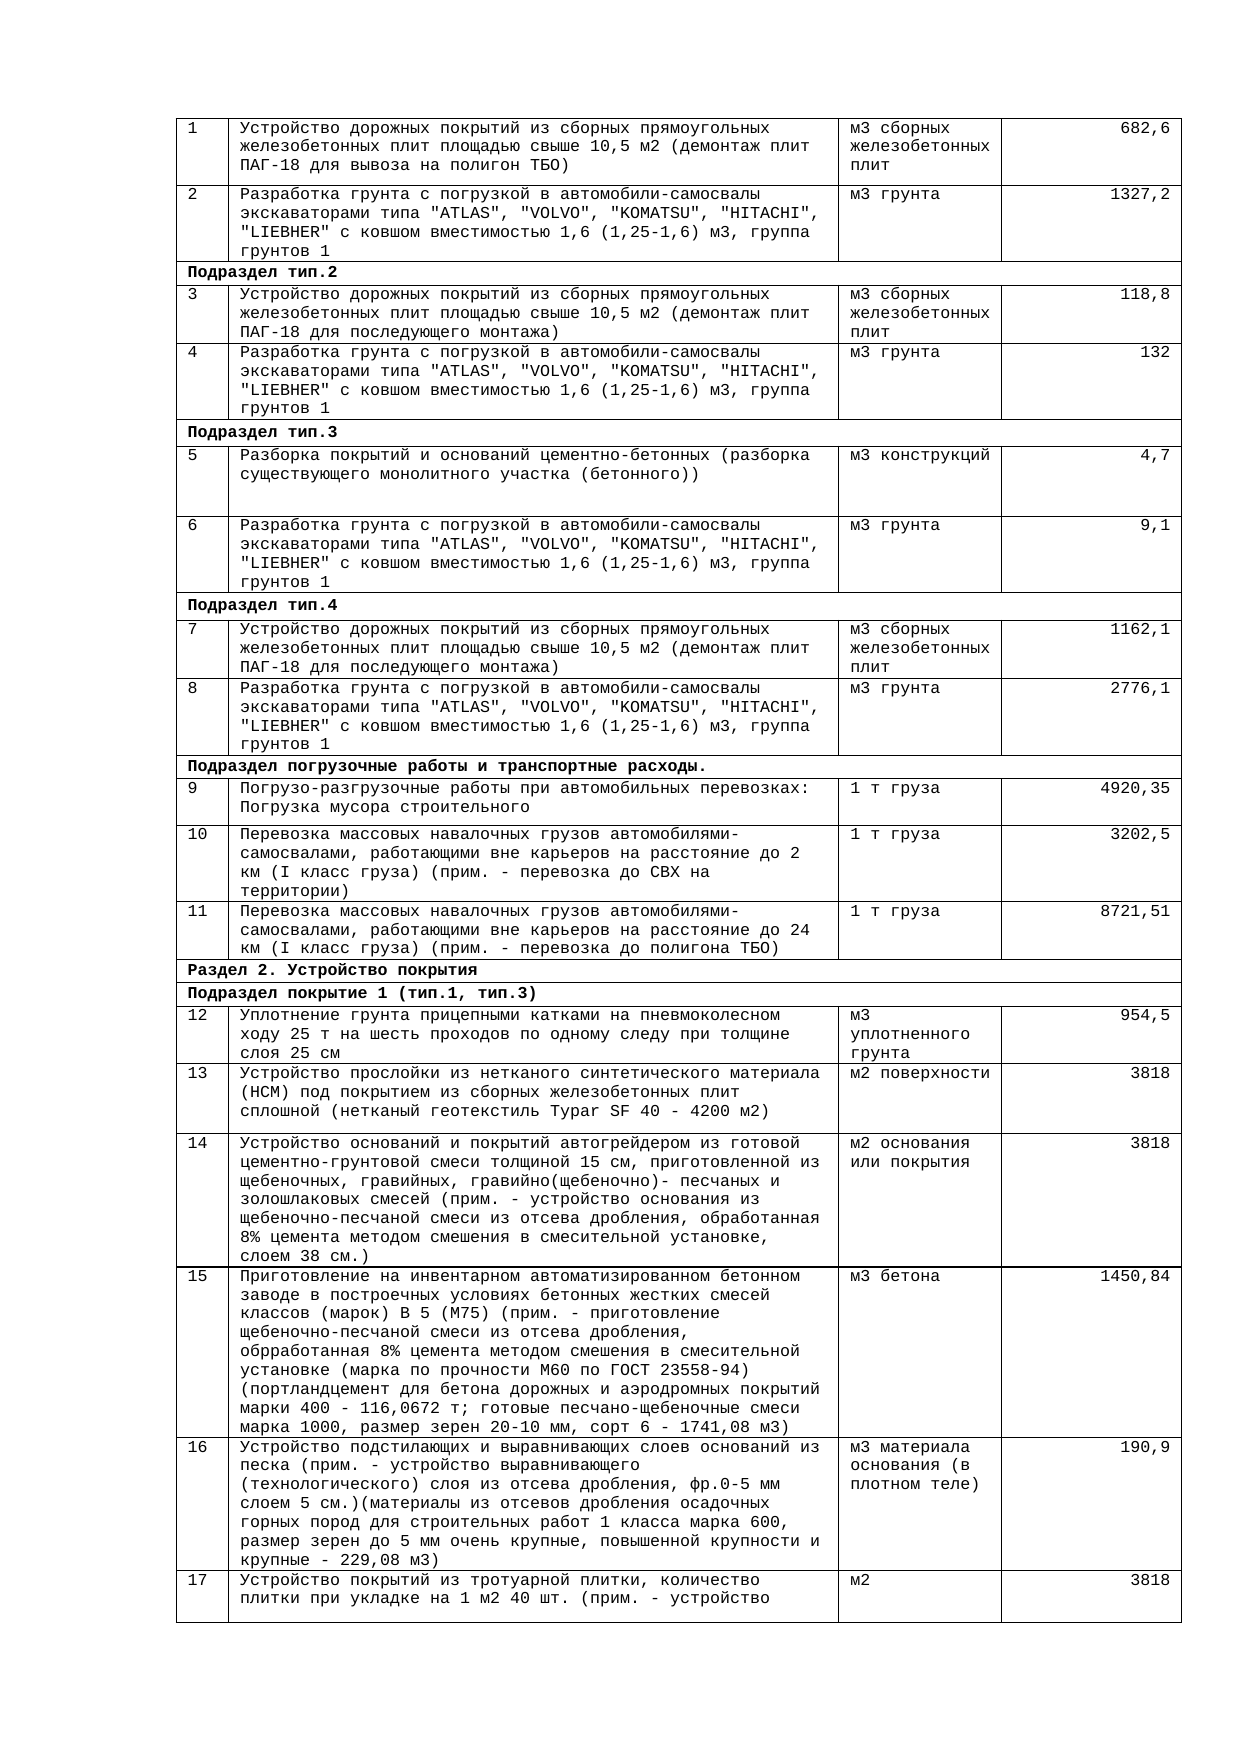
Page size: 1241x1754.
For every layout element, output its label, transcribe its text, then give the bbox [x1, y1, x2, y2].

table_cell 3 [177, 286, 228, 342]
table_cell 9 [177, 779, 228, 825]
table_cell 1 т груза [839, 779, 1001, 825]
table_cell 118,8 [1002, 286, 1181, 342]
table_cell 1162,1 [1002, 621, 1181, 678]
table_cell Устройство прослойки из нетканого синтетического материала (НСМ) под покрытием из сборных железобетонных плит сплошной (нетканый геотекстиль Typar SF 40 - 4200 м2) [229, 1064, 838, 1133]
table_cell 8 [177, 679, 228, 755]
table_cell 682,6 [1002, 119, 1181, 185]
table_cell Перевозка массовых навалочных грузов автомобилями-самосвалами, работающими вне карьеров на расстояние до 24 км (I класс груза) (прим. - перевозка до полигона ТБО) [229, 902, 838, 959]
table_cell 3818 [1002, 1571, 1181, 1622]
table_cell 190,9 [1002, 1438, 1181, 1570]
table_cell м3 уплотненного грунта [839, 1007, 1001, 1063]
table_cell 2776,1 [1002, 679, 1181, 755]
table_cell 8721,51 [1002, 902, 1181, 959]
table_cell Разработка грунта с погрузкой в автомобили-самосвалы экскаваторами типа "ATLAS", "VOLVO", "KOMATSU", "HITACHI", "LIEBHER" с ковшом вместимостью 1,6 (1,25-1,6) м3, группа грунтов 1 [229, 679, 838, 755]
table_cell 132 [1002, 344, 1181, 419]
table_cell м3 грунта [839, 344, 1001, 419]
table_cell Устройство оснований и покрытий автогрейдером из готовой цементно-грунтовой смеси толщиной 15 см, приготовленной из щебеночных, гравийных, гравийно(щебеночно)- песчаных и золошлаковых смесей (прим. - устройство основания из щебеночно-песчаной смеси из отсева дробления, обработанная 8% цемента методом смешения в смесительной установке, слоем 38 см.) [229, 1134, 838, 1266]
table_cell Подраздел покрытие 1 (тип.1, тип.3) [177, 983, 1181, 1006]
table_cell м3 грунта [839, 186, 1001, 261]
table_cell м3 сборных железобетонных плит [839, 119, 1001, 185]
table_cell м2 поверхности [839, 1064, 1001, 1133]
table_cell м3 грунта [839, 517, 1001, 592]
table_cell Устройство дорожных покрытий из сборных прямоугольных железобетонных плит площадью свыше 10,5 м2 (демонтаж плит ПАГ-18 для вывоза на полигон ТБО) [229, 119, 838, 185]
table_cell 3202,5 [1002, 826, 1181, 901]
table_cell 15 [177, 1268, 228, 1437]
table_cell Перевозка массовых навалочных грузов автомобилями-самосвалами, работающими вне карьеров на расстояние до 2 км (I класс груза) (прим. - перевозка до СВХ на территории) [229, 826, 838, 901]
table_cell 3818 [1002, 1064, 1181, 1133]
table_cell 6 [177, 517, 228, 592]
table_cell Раздел 2. Устройство покрытия [177, 960, 1181, 982]
table_cell 1 т груза [839, 826, 1001, 901]
table_cell 4,7 [1002, 447, 1181, 516]
table_cell 954,5 [1002, 1007, 1181, 1063]
table_cell Подраздел тип.2 [177, 262, 1181, 284]
table_cell Подраздел тип.3 [177, 420, 1181, 446]
table_cell 12 [177, 1007, 228, 1063]
table_cell м3 материала основания (в плотном теле) [839, 1438, 1001, 1570]
table_cell Подраздел тип.4 [177, 593, 1181, 619]
table_cell м3 бетона [839, 1268, 1001, 1437]
table_cell 14 [177, 1134, 228, 1266]
table_cell 1450,84 [1002, 1268, 1181, 1437]
table_cell Разработка грунта с погрузкой в автомобили-самосвалы экскаваторами типа "ATLAS", "VOLVO", "KOMATSU", "HITACHI", "LIEBHER" с ковшом вместимостью 1,6 (1,25-1,6) м3, группа грунтов 1 [229, 186, 838, 261]
table_cell 1 [177, 119, 228, 185]
table_cell Разработка грунта с погрузкой в автомобили-самосвалы экскаваторами типа "ATLAS", "VOLVO", "KOMATSU", "HITACHI", "LIEBHER" с ковшом вместимостью 1,6 (1,25-1,6) м3, группа грунтов 1 [229, 517, 838, 592]
table_cell 16 [177, 1438, 228, 1570]
table_cell 7 [177, 621, 228, 678]
table_cell 2 [177, 186, 228, 261]
table_cell 1327,2 [1002, 186, 1181, 261]
table_cell 4 [177, 344, 228, 419]
table_cell Разборка покрытий и оснований цементно-бетонных (разборка существующего монолитного участка (бетонного)) [229, 447, 838, 516]
table_cell Устройство подстилающих и выравнивающих слоев оснований из песка (прим. - устройство выравнивающего (технологического) слоя из отсева дробления, фр.0-5 мм слоем 5 см.)(материалы из отсевов дробления осадочных горных пород для строительных работ 1 класса марка 600, размер зерен до 5 мм очень крупные, повышенной крупности и крупные - 229,08 м3) [229, 1438, 838, 1570]
table_cell Устройство дорожных покрытий из сборных прямоугольных железобетонных плит площадью свыше 10,5 м2 (демонтаж плит ПАГ-18 для последующего монтажа) [229, 621, 838, 678]
table_cell 5 [177, 447, 228, 516]
table_cell 11 [177, 902, 228, 959]
table_cell м3 сборных железобетонных плит [839, 286, 1001, 342]
table_cell 4920,35 [1002, 779, 1181, 825]
table_cell Устройство дорожных покрытий из сборных прямоугольных железобетонных плит площадью свыше 10,5 м2 (демонтаж плит ПАГ-18 для последующего монтажа) [229, 286, 838, 342]
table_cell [229, 1571, 838, 1622]
table_cell 3818 [1002, 1134, 1181, 1266]
table_cell 17 [177, 1571, 228, 1622]
table_cell Погрузо-разгрузочные работы при автомобильных перевозках: Погрузка мусора строительного [229, 779, 838, 825]
table_cell м3 грунта [839, 679, 1001, 755]
table_cell 10 [177, 826, 228, 901]
table_cell м3 сборных железобетонных плит [839, 621, 1001, 678]
table_cell 9,1 [1002, 517, 1181, 592]
table_cell м2 основания или покрытия [839, 1134, 1001, 1266]
table_cell Подраздел погрузочные работы и транспортные расходы. [177, 756, 1181, 778]
table_cell м2 [839, 1571, 1001, 1622]
table_cell 13 [177, 1064, 228, 1133]
table_cell Приготовление на инвентарном автоматизированном бетонном заводе в построечных условиях бетонных жестких смесей классов (марок) В 5 (М75) (прим. - приготовление щебеночно-песчаной смеси из отсева дробления, обрработанная 8% цемента методом смешения в смесительной установке (марка по прочности М60 по ГОСТ 23558-94) (портландцемент для бетона дорожных и аэродромных покрытий марки 400 - 116,0672 т; готовые песчано-щебеночные смеси марка 1000, размер зерен 20-10 мм, сорт 6 - 1741,08 м3) [229, 1268, 838, 1437]
table_cell 1 т груза [839, 902, 1001, 959]
table_cell м3 конструкций [839, 447, 1001, 516]
table_cell Разработка грунта с погрузкой в автомобили-самосвалы экскаваторами типа "ATLAS", "VOLVO", "KOMATSU", "HITACHI", "LIEBHER" с ковшом вместимостью 1,6 (1,25-1,6) м3, группа грунтов 1 [229, 344, 838, 419]
table_cell Уплотнение грунта прицепными катками на пневмоколесном ходу 25 т на шесть проходов по одному следу при толщине слоя 25 см [229, 1007, 838, 1063]
